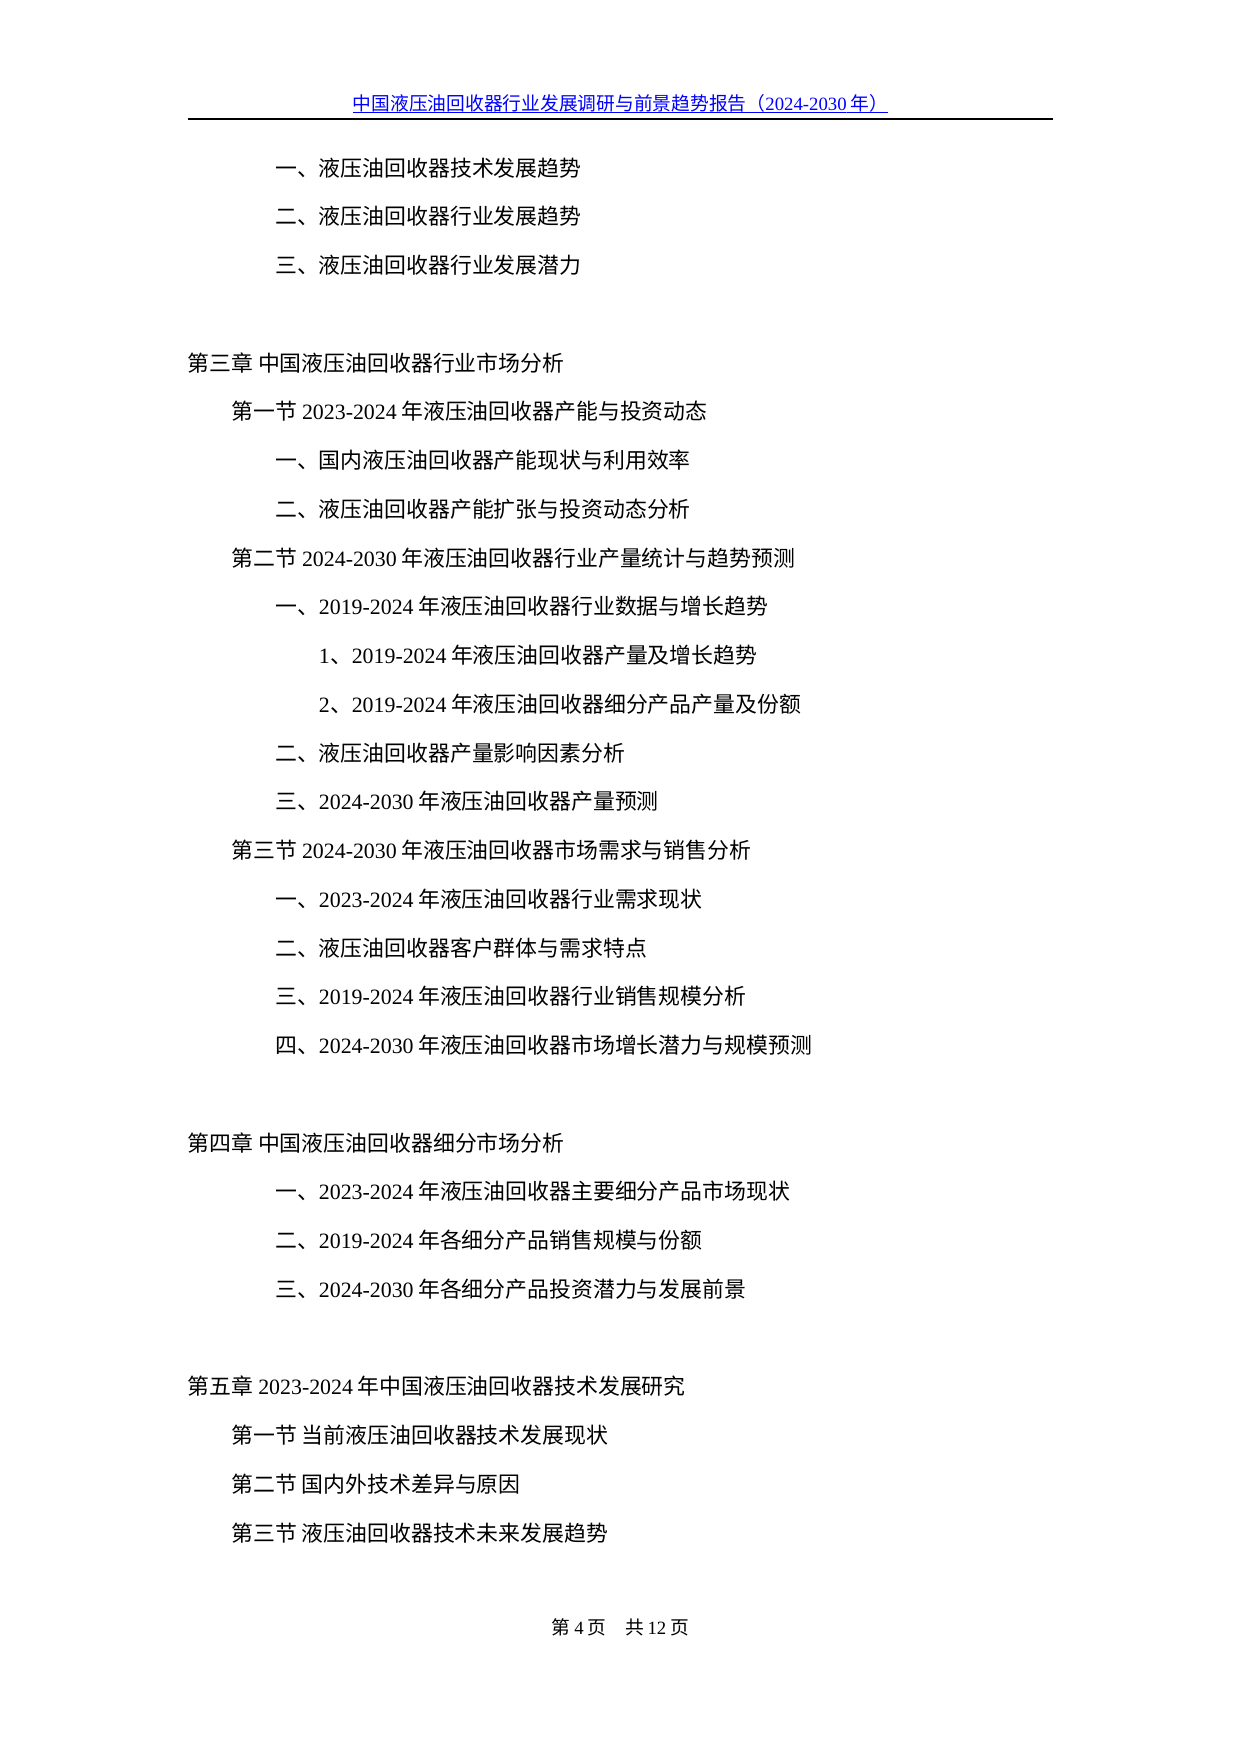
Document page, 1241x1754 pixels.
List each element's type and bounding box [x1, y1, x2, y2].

text [187, 150, 1053, 1548]
